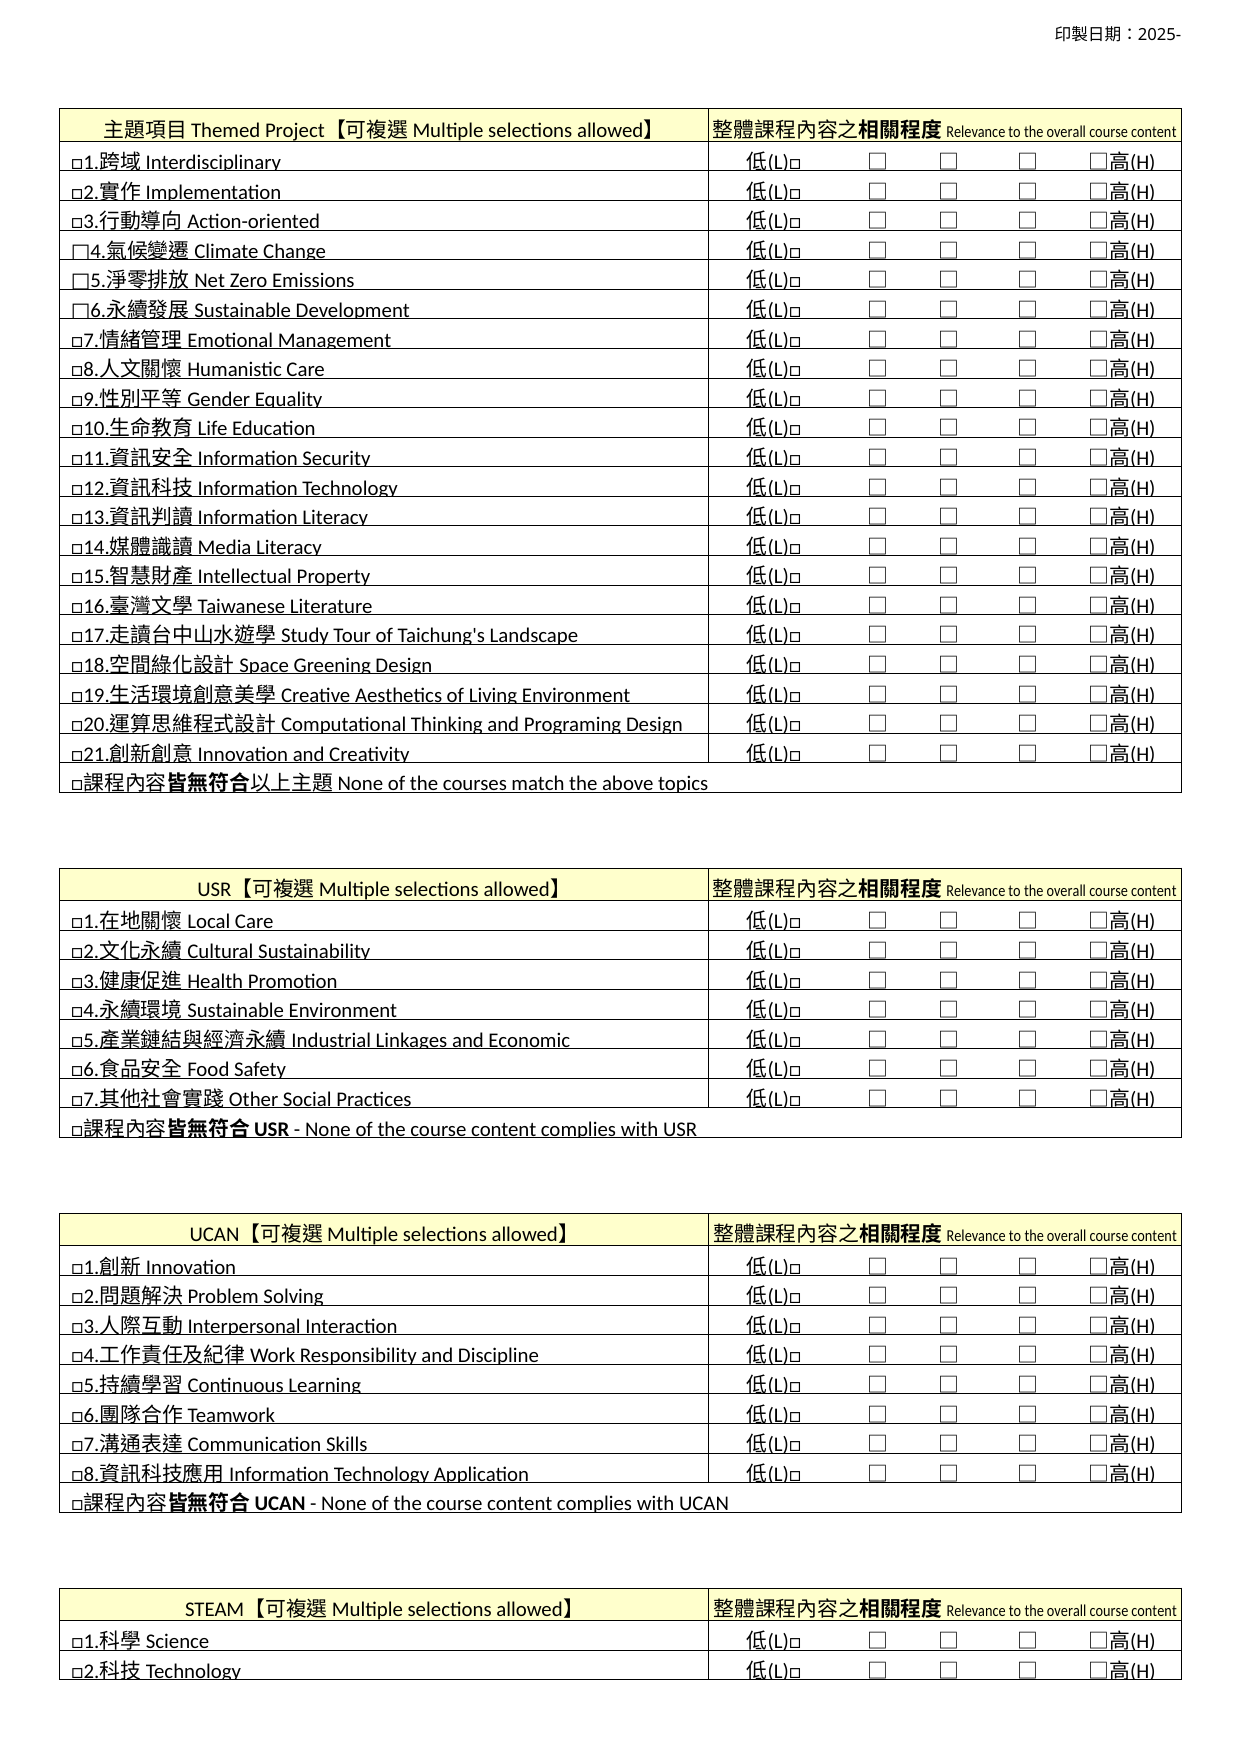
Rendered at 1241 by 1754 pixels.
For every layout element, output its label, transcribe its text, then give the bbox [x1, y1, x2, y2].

table_cell □12.資訊科技 Information Technology [60, 467, 708, 496]
table_cell 低(L)□ □ □ □ □高(H) [709, 931, 1181, 959]
table_cell □4.永續環境 Sustainable Environment [60, 990, 708, 1018]
table_cell 低(L)□ □ □ □ □高(H) [709, 1454, 1181, 1482]
table_cell 低(L)□ □ □ □ □高(H) [709, 1020, 1181, 1048]
table_cell 低(L)□ □ □ □ □高(H) [709, 1424, 1181, 1452]
table_cell 低(L)□ □ □ □ □高(H) [709, 1276, 1181, 1304]
table_cell □16.臺灣文學 Taiwanese Literature [60, 586, 708, 614]
table_cell □19.生活環境創意美學 Creative Aesthetics of Living Environment [60, 674, 708, 703]
table_cell 低(L)□ □ □ □ □高(H) [709, 1365, 1181, 1393]
table_cell □4.工作責任及紀律 Work Responsibility and Discipline [60, 1335, 708, 1364]
table_cell 低(L)□ □ □ □ □高(H) [709, 1621, 1181, 1650]
table_cell □1.創新 Innovation [60, 1246, 708, 1275]
table_cell 低(L)□ □ □ □ □高(H) [709, 674, 1181, 703]
table_cell 低(L)□ □ □ □ □高(H) [709, 290, 1181, 318]
table_header 整體課程內容之相關程度Relevance to the overall course content [709, 109, 1181, 141]
table_cell 低(L)□ □ □ □ □高(H) [709, 704, 1181, 732]
table_cell □18.空間綠化設計 Space Greening Design [60, 645, 708, 673]
table_cell □7.溝通表達 Communication Skills [60, 1424, 708, 1452]
table_cell 低(L)□ □ □ □ □高(H) [709, 1079, 1181, 1107]
table_cell 低(L)□ □ □ □ □高(H) [709, 556, 1181, 584]
table_cell □21.創新創意 Innovation and Creativity [60, 734, 708, 762]
table_header STEAM【可複選Multiple selections allowed】 [60, 1589, 708, 1620]
table_cell □7.情緒管理 Emotional Management [60, 319, 708, 348]
table_cell 低(L)□ □ □ □ □高(H) [709, 645, 1181, 673]
table_header USR【可複選Multiple selections allowed】 [60, 869, 708, 900]
table_cell 低(L)□ □ □ □ □高(H) [709, 467, 1181, 496]
table_cell 低(L)□ □ □ □ □高(H) [709, 960, 1181, 989]
table_header 主題項目Themed Project【可複選Multiple selections allowed】 [60, 109, 708, 141]
table_cell □課程內容皆無符合以上主題None of the courses match the above topics [60, 763, 1181, 792]
table_cell □17.走讀台中山水遊學 Study Tour of Taichung's Landscape [60, 615, 708, 644]
table_cell □13.資訊判讀 Information Literacy [60, 497, 708, 525]
table_cell □3.健康促進 Health Promotion [60, 960, 708, 989]
table_cell □2.科技 Technology [60, 1651, 708, 1679]
table_cell □6.團隊合作 Teamwork [60, 1394, 708, 1423]
table_cell □11.資訊安全 Information Security [60, 438, 708, 466]
table_cell □14.媒體識讀 Media Literacy [60, 526, 708, 555]
table_cell □8.人文關懷 Humanistic Care [60, 349, 708, 377]
table_cell □5.淨零排放 Net Zero Emissions [60, 260, 708, 289]
table_cell □2.實作 Implementation [60, 171, 708, 200]
table_cell □9.性別平等 Gender Equality [60, 379, 708, 407]
table_cell 低(L)□ □ □ □ □高(H) [709, 734, 1181, 762]
table_cell 低(L)□ □ □ □ □高(H) [709, 142, 1181, 170]
table_cell □1.在地關懷 Local Care [60, 901, 708, 930]
table_cell □20.運算思維程式設計 Computational Thinking and Programing Design [60, 704, 708, 732]
table_cell 低(L)□ □ □ □ □高(H) [709, 408, 1181, 437]
table_cell □8.資訊科技應用 Information Technology Application [60, 1454, 708, 1482]
table_cell 低(L)□ □ □ □ □高(H) [709, 1394, 1181, 1423]
table_cell □2.文化永續 Cultural Sustainability [60, 931, 708, 959]
table_cell 低(L)□ □ □ □ □高(H) [709, 171, 1181, 200]
table_cell □4.氣候變遷 Climate Change [60, 231, 708, 259]
table_cell 低(L)□ □ □ □ □高(H) [709, 497, 1181, 525]
table_cell 低(L)□ □ □ □ □高(H) [709, 1246, 1181, 1275]
table_cell 低(L)□ □ □ □ □高(H) [709, 260, 1181, 289]
table_cell 低(L)□ □ □ □ □高(H) [709, 1335, 1181, 1364]
table_header 整體課程內容之相關程度Relevance to the overall course content [709, 1589, 1181, 1620]
table_cell □課程內容皆無符合USR - None of the course content complies with USR [60, 1108, 1181, 1137]
table_cell □3.人際互動 Interpersonal Interaction [60, 1306, 708, 1334]
table_cell 低(L)□ □ □ □ □高(H) [709, 1049, 1181, 1078]
table_cell □7.其他社會實踐 Other Social Practices [60, 1079, 708, 1107]
table_cell 低(L)□ □ □ □ □高(H) [709, 379, 1181, 407]
table_cell □1.跨域 Interdisciplinary [60, 142, 708, 170]
table_header 整體課程內容之相關程度Relevance to the overall course content [709, 869, 1181, 900]
table_cell 低(L)□ □ □ □ □高(H) [709, 990, 1181, 1018]
table_cell □1.科學 Science [60, 1621, 708, 1650]
table_cell □3.行動導向 Action-oriented [60, 201, 708, 229]
table_cell 低(L)□ □ □ □ □高(H) [709, 201, 1181, 229]
table_cell □10.生命教育 Life Education [60, 408, 708, 437]
table_cell 低(L)□ □ □ □ □高(H) [709, 901, 1181, 930]
table_header 整體課程內容之相關程度Relevance to the overall course content [709, 1214, 1181, 1245]
table_cell 低(L)□ □ □ □ □高(H) [709, 586, 1181, 614]
table_cell □課程內容皆無符合UCAN - None of the course content complies with UCAN [60, 1483, 1181, 1512]
table_cell □5.產業鏈結與經濟永續 Industrial Linkages and Economic Sus61.tainability [60, 1020, 708, 1048]
table_cell 低(L)□ □ □ □ □高(H) [709, 1306, 1181, 1334]
table_cell □6.食品安全 Food Safety [60, 1049, 708, 1078]
table_cell □15.智慧財產 Intellectual Property [60, 556, 708, 584]
table_cell 低(L)□ □ □ □ □高(H) [709, 615, 1181, 644]
table_cell □5.持續學習 Continuous Learning [60, 1365, 708, 1393]
table_cell 低(L)□ □ □ □ □高(H) [709, 349, 1181, 377]
table_cell 低(L)□ □ □ □ □高(H) [709, 438, 1181, 466]
table_cell □2.問題解決 Problem Solving [60, 1276, 708, 1304]
table_cell 低(L)□ □ □ □ □高(H) [709, 319, 1181, 348]
table_cell 低(L)□ □ □ □ □高(H) [709, 1651, 1181, 1679]
table_cell □6.永續發展 Sustainable Development [60, 290, 708, 318]
table_header UCAN【可複選Multiple selections allowed】 [60, 1214, 708, 1245]
table_cell 低(L)□ □ □ □ □高(H) [709, 231, 1181, 259]
table_cell 低(L)□ □ □ □ □高(H) [709, 526, 1181, 555]
